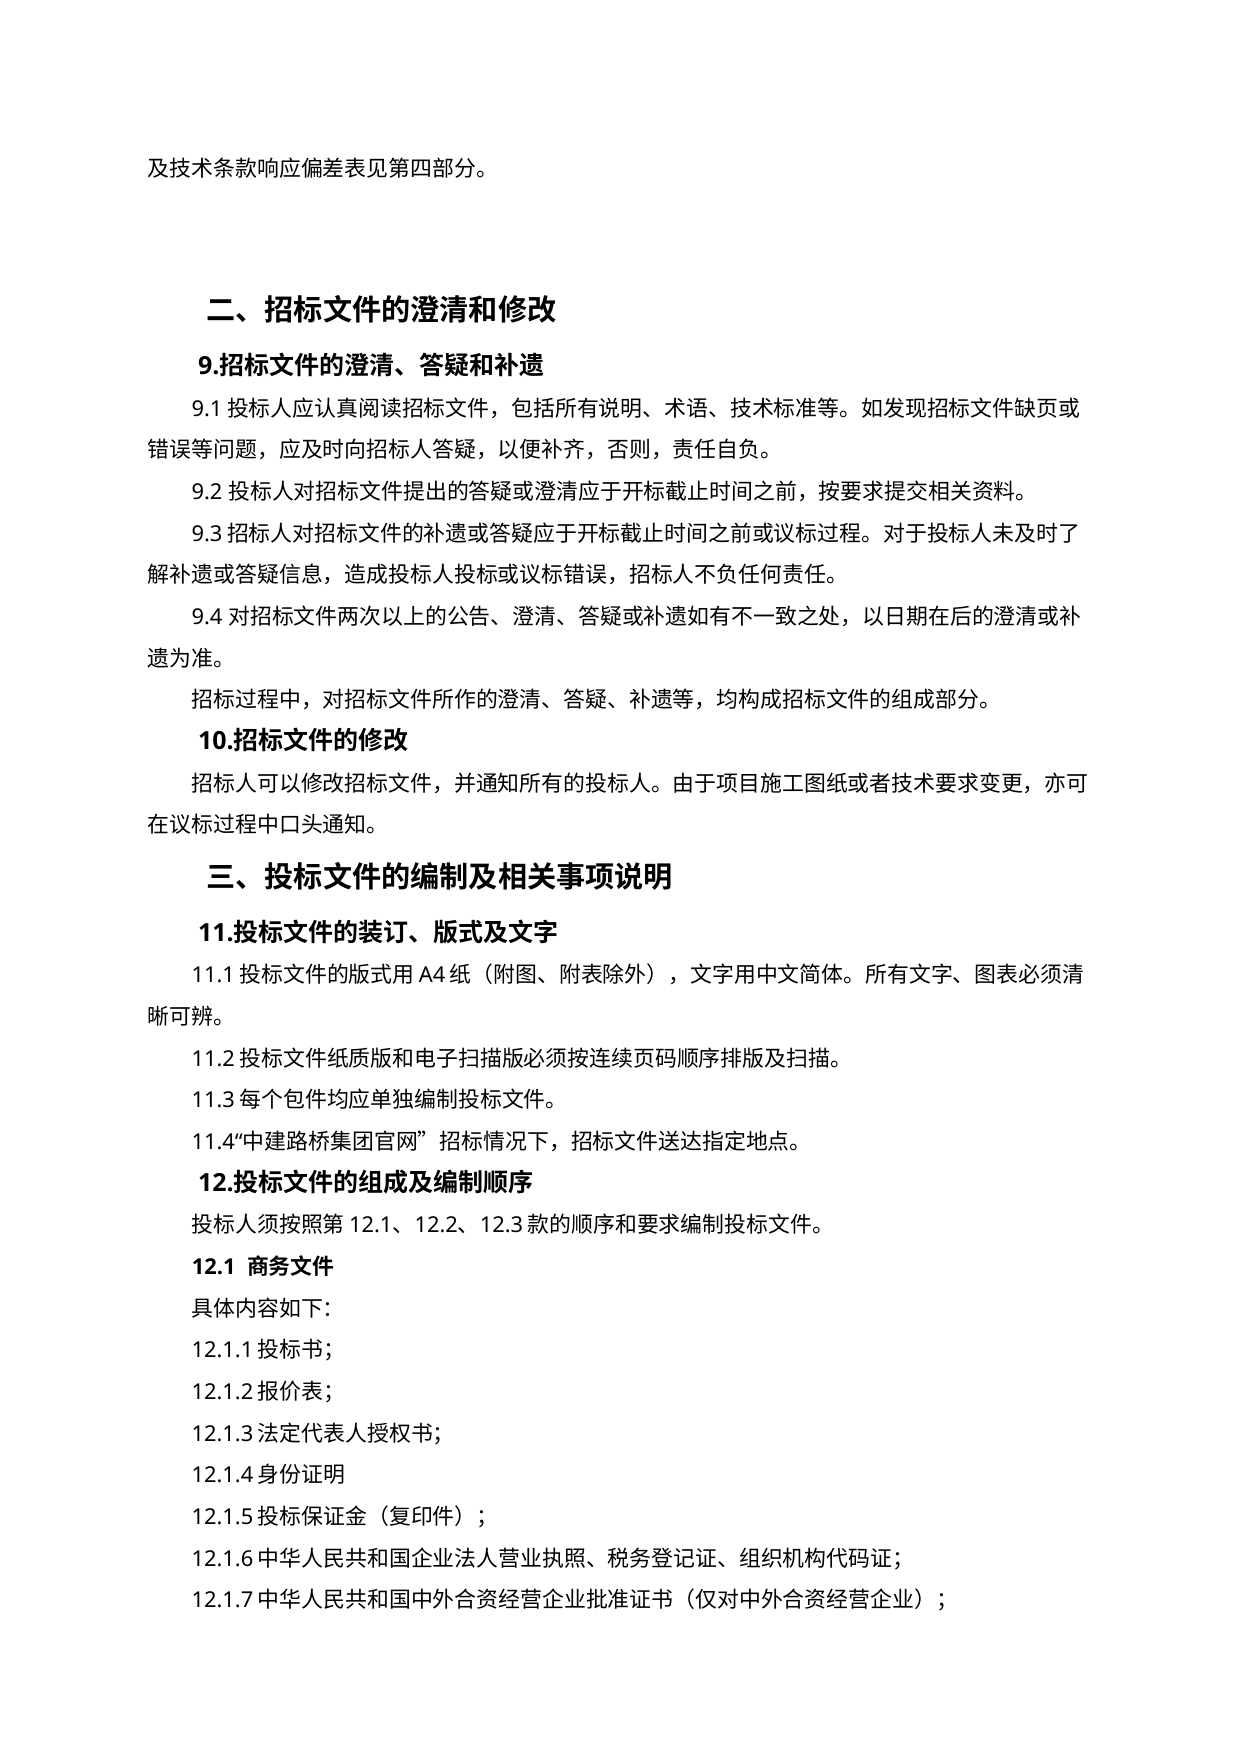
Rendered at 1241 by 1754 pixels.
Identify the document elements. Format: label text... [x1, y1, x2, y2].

text 10.招标文件的修改 [148, 716, 1092, 758]
text 9.4 对招标文件两次以上的公告、澄清、答疑或补遗如有不一致之处，以日期在后的澄清或补遗为准。 [148, 591, 1092, 674]
text 投标人须按照第12.1、12.2、12.3款的顺序和要求编制投标文件。 [148, 1199, 1092, 1241]
text 12.1.7中华人民共和国中外合资经营企业批准证书（仅对中外合资经营企业）； [148, 1574, 1092, 1616]
text 11.3每个包件均应单独编制投标文件。 [148, 1074, 1092, 1116]
text 11.2投标文件纸质版和电子扫描版必须按连续页码顺序排版及扫描。 [148, 1033, 1092, 1074]
text 12.1.3法定代表人授权书； [148, 1408, 1092, 1449]
text 12.1.5投标保证金（复印件）； [148, 1491, 1092, 1533]
text 9.1投标人应认真阅读招标文件，包括所有说明、术语、技术标准等。如发现招标文件缺页或错误等问题，应及时向招标人答疑，以便补齐，否则，责任自负。 [148, 383, 1092, 466]
subtitle 二、招标文件的澄清和修改 [148, 287, 1092, 329]
text 具体内容如下： [148, 1283, 1092, 1324]
text 9.招标文件的澄清、答疑和补遗 [148, 341, 1092, 383]
text 11.投标文件的装订、版式及文字 [148, 908, 1092, 949]
subtitle 三、投标文件的编制及相关事项说明 [148, 854, 1092, 895]
text 9.3招标人对招标文件的补遗或答疑应于开标截止时间之前或议标过程。对于投标人未及时了解补遗或答疑信息，造成投标人投标或议标错误，招标人不负任何责任。 [148, 508, 1092, 591]
text 12.投标文件的组成及编制顺序 [148, 1158, 1092, 1199]
text 12.1.1投标书； [148, 1324, 1092, 1366]
text 9.2 投标人对招标文件提出的答疑或澄清应于开标截止时间之前，按要求提交相关资料。 [148, 466, 1092, 508]
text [148, 143, 1092, 185]
text 12.1.2报价表； [148, 1366, 1092, 1408]
text 12.1.4身份证明 [148, 1449, 1092, 1491]
text 11.1投标文件的版式用A4纸（附图、附表除外），文字用中文简体。所有文字、图表必须清晰可辨。 [148, 949, 1092, 1033]
text 招标过程中，对招标文件所作的澄清、答疑、补遗等，均构成招标文件的组成部分。 [148, 674, 1092, 716]
text 11.4“中建路桥集团官网”招标情况下，招标文件送达指定地点。 [148, 1116, 1092, 1158]
text 12.1 商务文件 [148, 1241, 1092, 1283]
text 12.1.6中华人民共和国企业法人营业执照、税务登记证、组织机构代码证； [148, 1533, 1092, 1574]
text 招标人可以修改招标文件，并通知所有的投标人。由于项目施工图纸或者技术要求变更，亦可在议标过程中口头通知。 [148, 758, 1092, 841]
